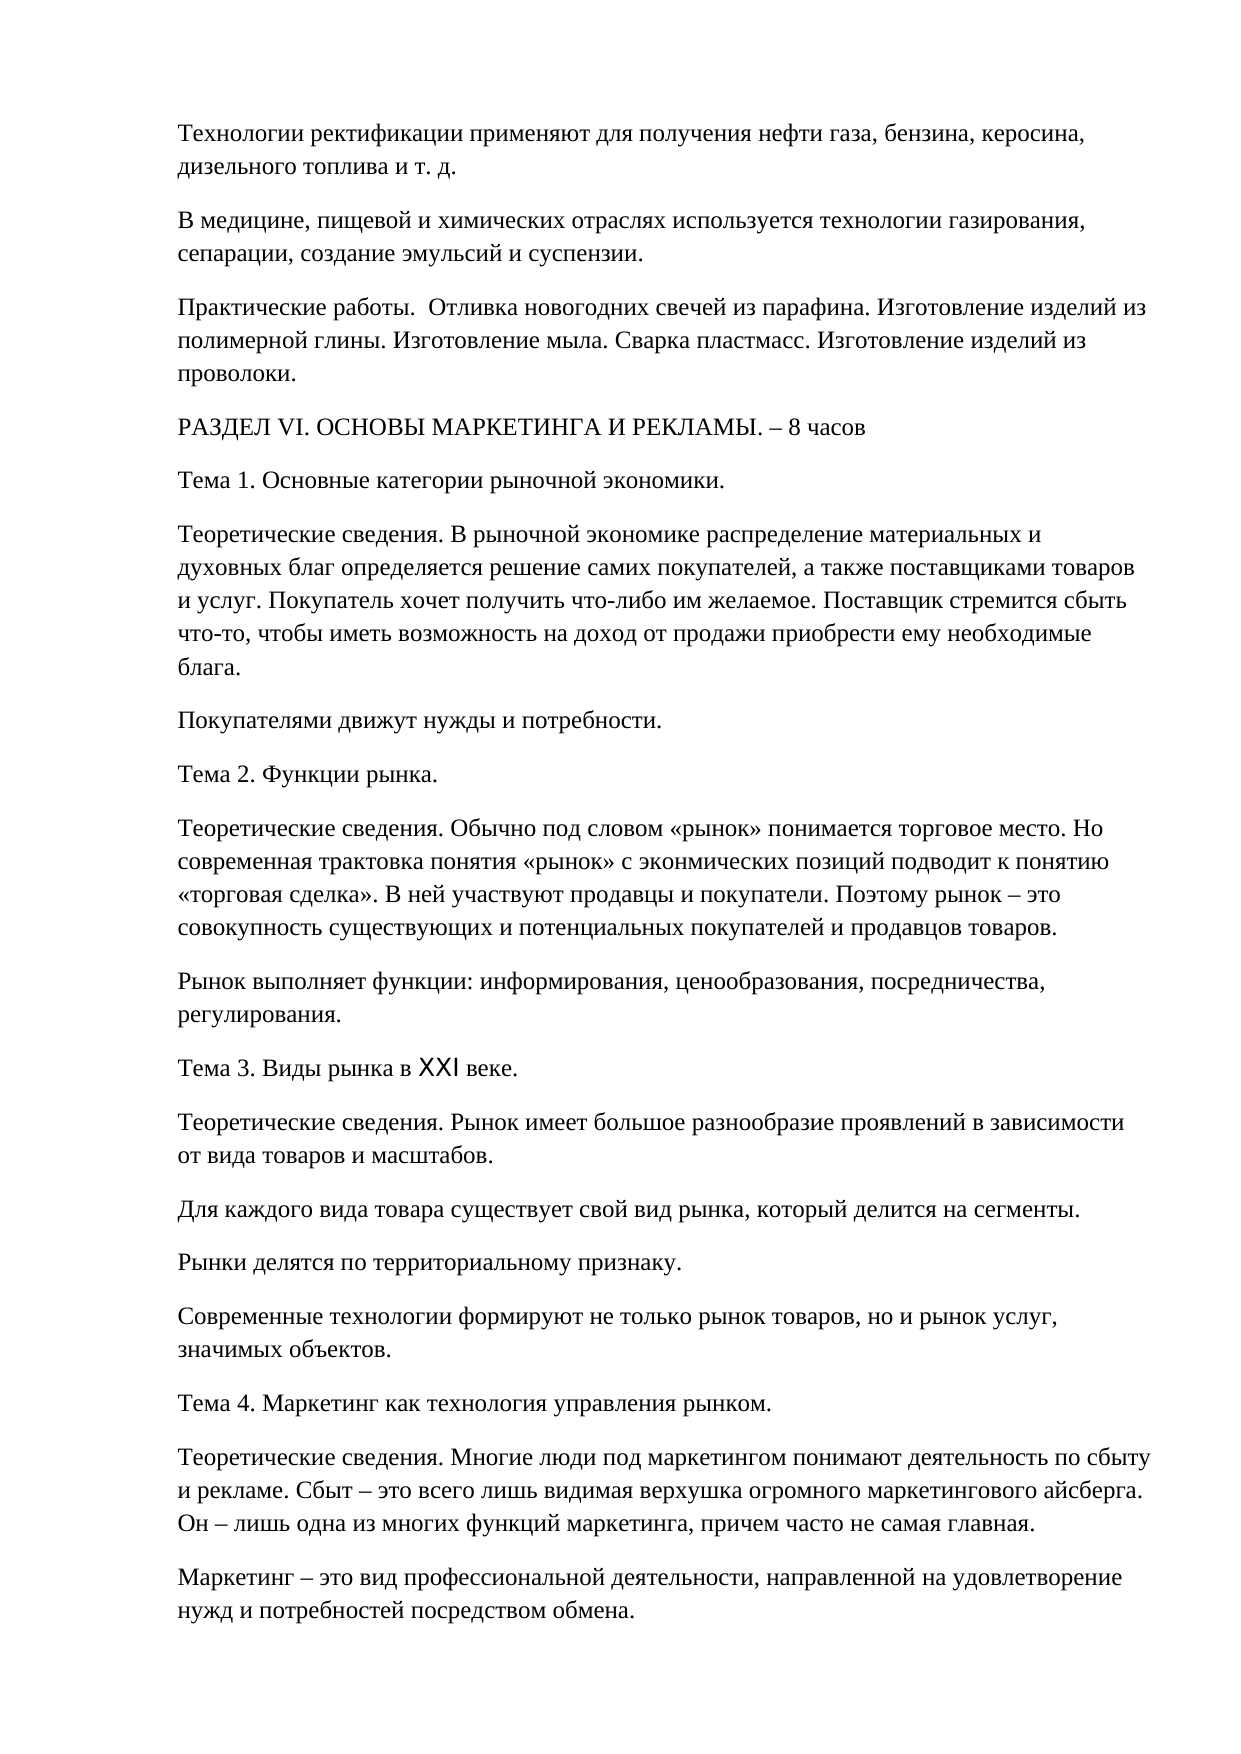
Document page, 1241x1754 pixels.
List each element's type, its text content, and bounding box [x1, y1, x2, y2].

text Покупателями движут нужды и потребности. [177, 705, 1152, 734]
text Теоретические сведения. В рыночной экономике распределение материальных и духовных благ определяется решение самих покупателей, а также поставщиками товаров и услуг. Покупатель хочет получить что-либо им желаемое. Поставщик стремится сбыть что-то, чтобы иметь возможность на доход от продажи приобрести ему необходимые блага. [177, 519, 1152, 680]
text Для каждого вида товара существует свой вид рынка, который делится на сегменты. [177, 1194, 1152, 1222]
text Рынки делятся по территориальному признаку. [177, 1247, 1152, 1276]
text Современные технологии формируют не только рынок товаров, но и рынок услуг, значимых объектов. [177, 1301, 1152, 1363]
text Тема 1. Основные категории рыночной экономики. [177, 466, 1152, 494]
text Теоретические сведения. Обычно под словом «рынок» понимается торговое место. Но современная трактовка понятия «рынок» с эконмических позиций подводит к понятию «торговая сделка». В ней участвуют продавцы и покупатели. Поэтому рынок – это совокупность существующих и потенциальных покупателей и продавцов товаров. [177, 813, 1152, 941]
text В медицине, пищевой и химических отраслях используется технологии газирования, сепарации, создание эмульсий и суспензии. [177, 205, 1152, 267]
text Теоретические сведения. Рынок имеет большое разнообразие проявлений в зависимости от вида товаров и масштабов. [177, 1107, 1152, 1168]
text Маркетинг – это вид профессиональной деятельности, направленной на удовлетворение нужд и потребностей посредством обмена. [177, 1562, 1152, 1624]
text Тема 2. Функции рынка. [177, 759, 1152, 788]
text Теоретические сведения. Многие люди под маркетингом понимают деятельность по сбыту и рекламе. Сбыт – это всего лишь видимая верхушка огромного маркетингового айсберга. Он – лишь одна из многих функций маркетинга, причем часто не самая главная. [177, 1442, 1152, 1537]
text Тема 4. Маркетинг как технология управления рынком. [177, 1388, 1152, 1417]
text Практические работы. Отливка новогодних свечей из парафина. Изготовление изделий из полимерной глины. Изготовление мыла. Сварка пластмасс. Изготовление изделий из проволоки. [177, 292, 1152, 387]
text Рынок выполняет функции: информирования, ценообразования, посредничества, регулирования. [177, 966, 1152, 1028]
text Технологии ректификации применяют для получения нефти газа, бензина, керосина, дизельного топлива и т. д. [177, 118, 1152, 180]
text Тема 3. Виды рынка в ꓫꓫꓲ веке. [177, 1053, 1152, 1082]
text РАЗДЕЛ VІ. ОСНОВЫ МАРКЕТИНГА И РЕКЛАМЫ. – 8 часов [177, 412, 1152, 441]
